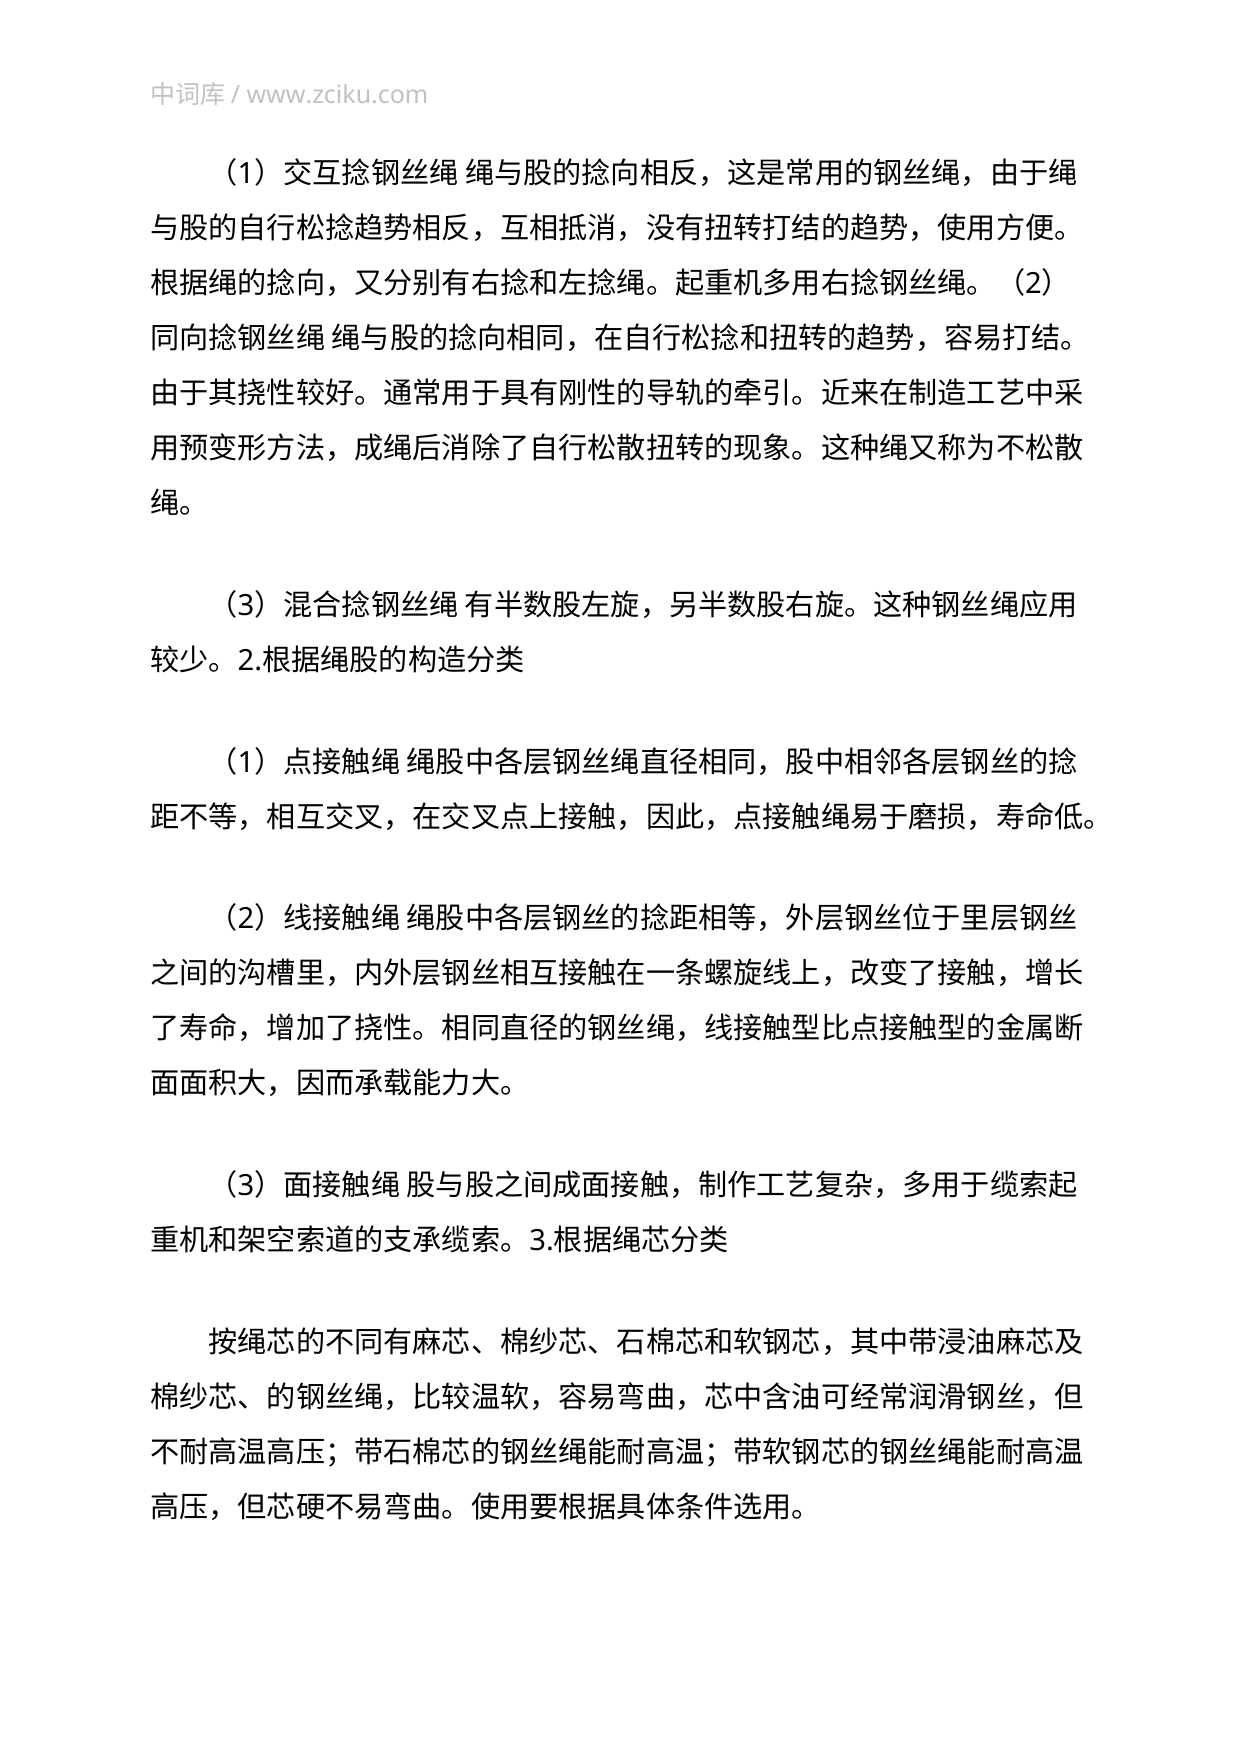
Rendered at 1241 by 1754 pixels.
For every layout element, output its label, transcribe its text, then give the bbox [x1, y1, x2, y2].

text （2）线接触绳 绳股中各层钢丝的捻距相等，外层钢丝位于里层钢丝之间的沟槽里，内外层钢丝相互接触在一条螺旋线上，改变了接触，增长了寿命，增加了挠性。相同直径的钢丝绳，线接触型比点接触型的金属断面面积大，因而承载能力大。 [150, 895, 1090, 1102]
text 按绳芯的不同有麻芯、棉纱芯、石棉芯和软钢芯，其中带浸油麻芯及棉纱芯、的钢丝绳，比较温软，容易弯曲，芯中含油可经常润滑钢丝，但不耐高温高压；带石棉芯的钢丝绳能耐高温；带软钢芯的钢丝绳能耐高温高压，但芯硬不易弯曲。使用要根据具体条件选用。 [150, 1319, 1090, 1526]
text （3）面接触绳 股与股之间成面接触，制作工艺复杂，多用于缆索起重机和架空索道的支承缆索。3.根据绳芯分类 [150, 1162, 1090, 1259]
text （3）混合捻钢丝绳 有半数股左旋，另半数股右旋。这种钢丝绳应用较少。2.根据绳股的构造分类 [150, 581, 1090, 679]
text （1）交互捻钢丝绳 绳与股的捻向相反，这是常用的钢丝绳，由于绳与股的自行松捻趋势相反，互相抵消，没有扭转打结的趋势，使用方便。根据绳的捻向，又分别有右捻和左捻绳。起重机多用右捻钢丝绳。（2）同向捻钢丝绳 绳与股的捻向相同，在自行松捻和扭转的趋势，容易打结。由于其挠性较好。通常用于具有刚性的导轨的牵引。近来在制造工艺中采用预变形方法，成绳后消除了自行松散扭转的现象。这种绳又称为不松散绳。 [150, 150, 1090, 522]
text （1）点接触绳 绳股中各层钢丝绳直径相同，股中相邻各层钢丝的捻距不等，相互交叉，在交叉点上接触，因此，点接触绳易于磨损，寿命低。 [150, 738, 1090, 836]
